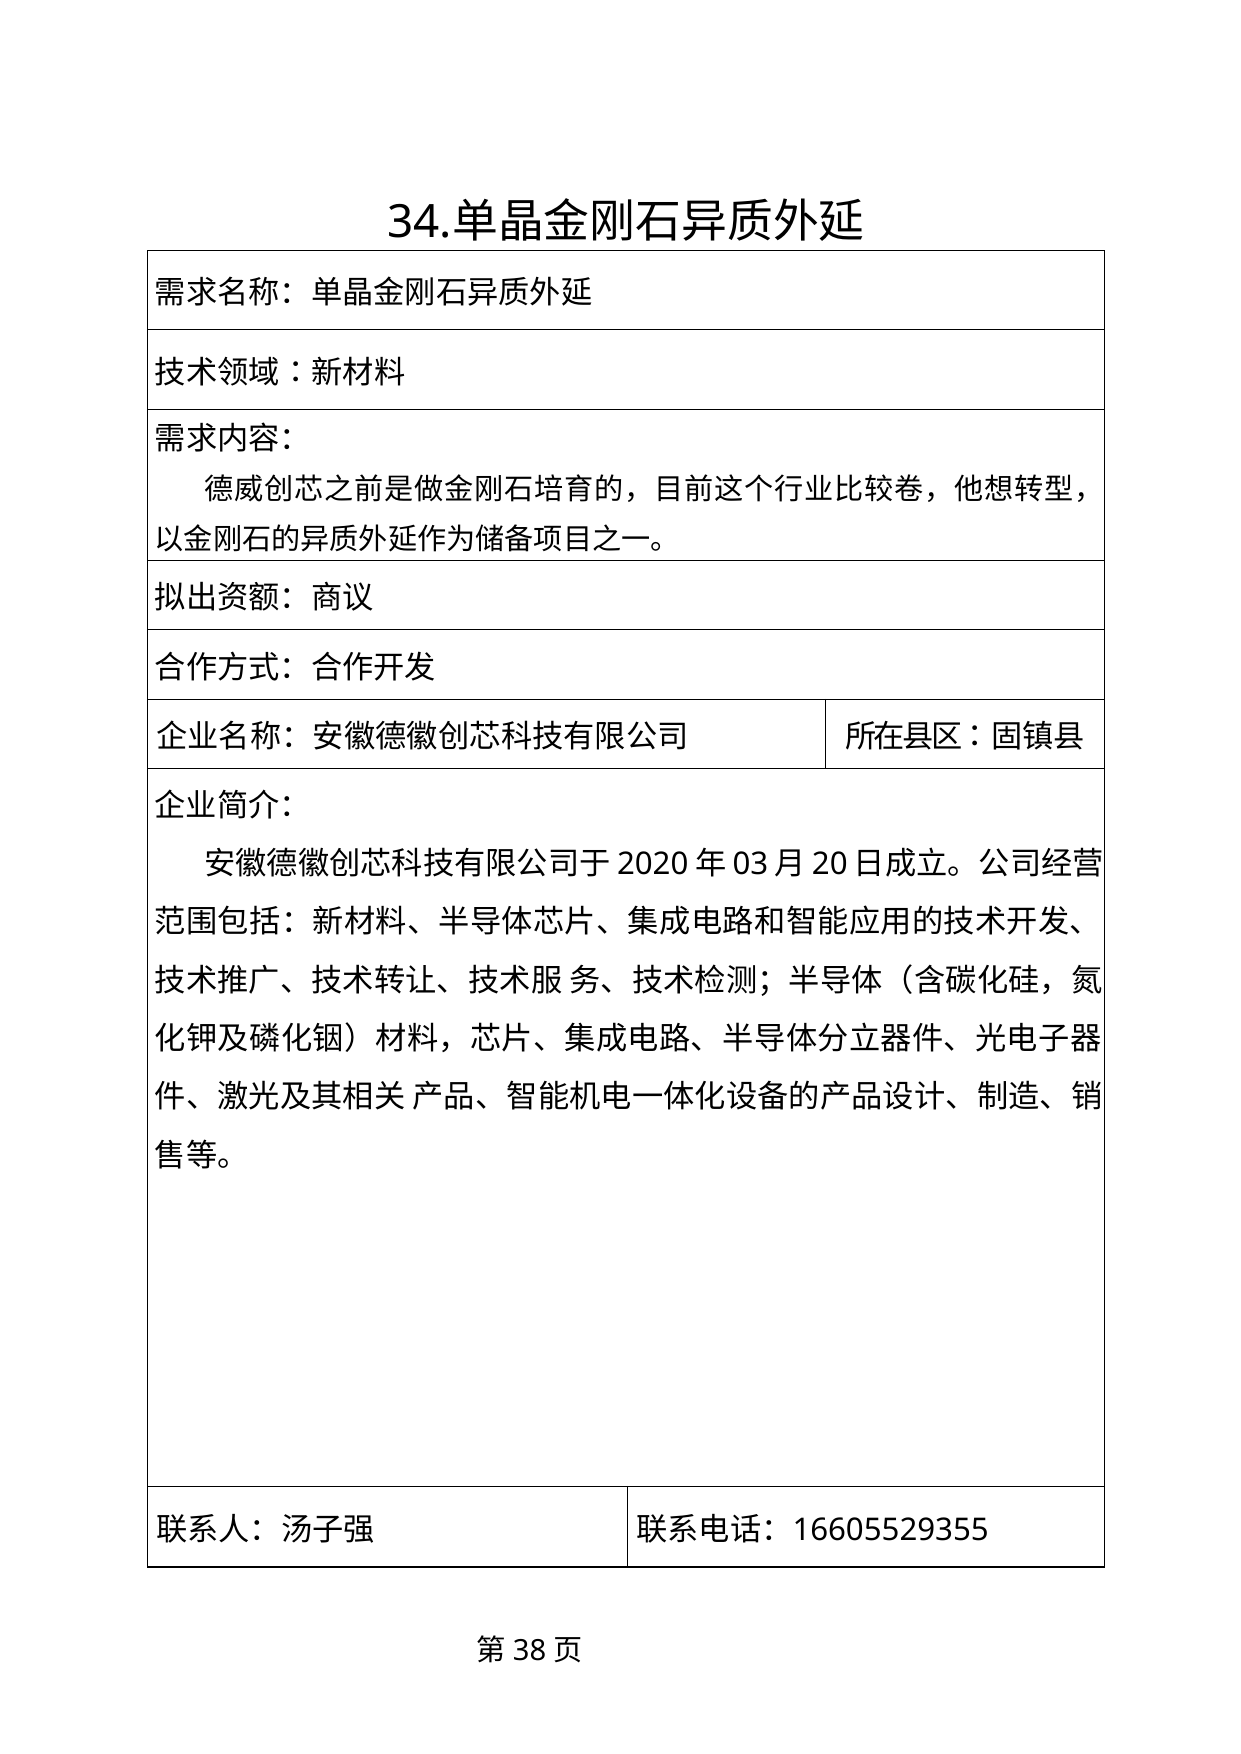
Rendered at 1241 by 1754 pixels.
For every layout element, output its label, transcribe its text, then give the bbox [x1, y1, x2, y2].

table_cell 联系电话：16605529355 [628, 1487, 1104, 1566]
table_cell 拟出资额：商议 [148, 561, 1104, 629]
table_cell 所在县区：固镇县 [826, 700, 1104, 768]
table_header 需求名称：单晶金刚石异质外延 [148, 251, 1104, 329]
list 34.单晶金刚石异质外延 [148, 189, 1104, 250]
table_cell 技术领域：新材料 [148, 330, 1104, 409]
table_cell 需求内容： 德威创芯之前是做金刚石培育的，目前这个行业比较卷，他想转型，以金刚石的异质外延作为储备项目之一。 [148, 410, 1104, 560]
table_cell 联系人：汤子强 [148, 1487, 627, 1566]
table_cell 企业名称：安徽德徽创芯科技有限公司 [148, 700, 825, 768]
table_cell 企业简介： 安徽德徽创芯科技有限公司于2020年03月20日成立。公司经营范围包括：新材料、半导体芯片、集成电路和智能应用的技术开发、技术推广、技术转让、技术服 务、技术检测；半导体（含碳化硅，氮化钾及磷化铟）材料，芯片、集成电路、半导体分立器件、光电子器件、激光及其相关 产品、智能机电一体化设备的产品设计、制造、销售等。 [148, 769, 1104, 1486]
table_cell 合作方式：合作开发 [148, 630, 1104, 699]
